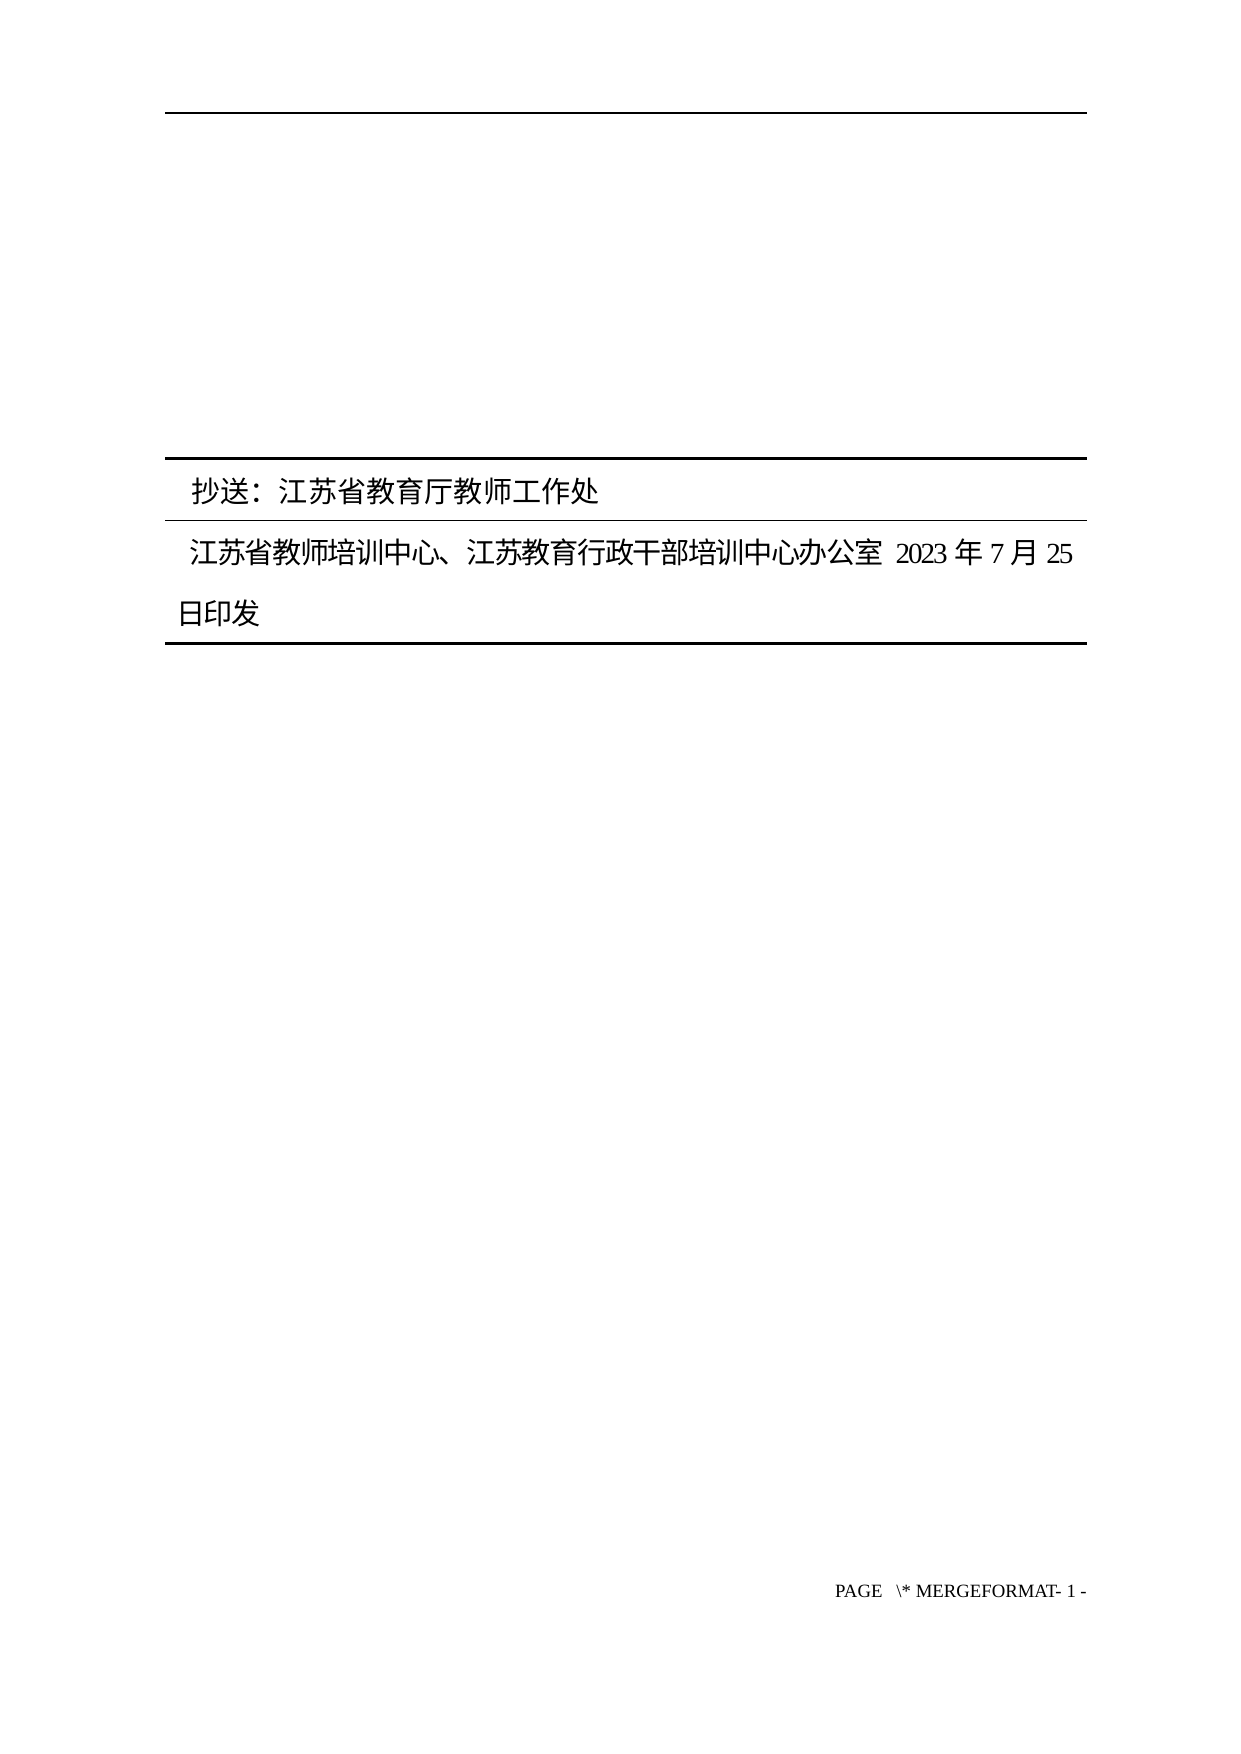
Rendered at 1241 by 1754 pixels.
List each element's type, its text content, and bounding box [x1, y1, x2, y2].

table_header 抄送：江苏省教育厅教师工作处 [165, 460, 1087, 520]
table_cell 江苏省教师培训中心、江苏教育行政干部培训中心办公室 2023年7月25日印发 [165, 521, 1087, 642]
